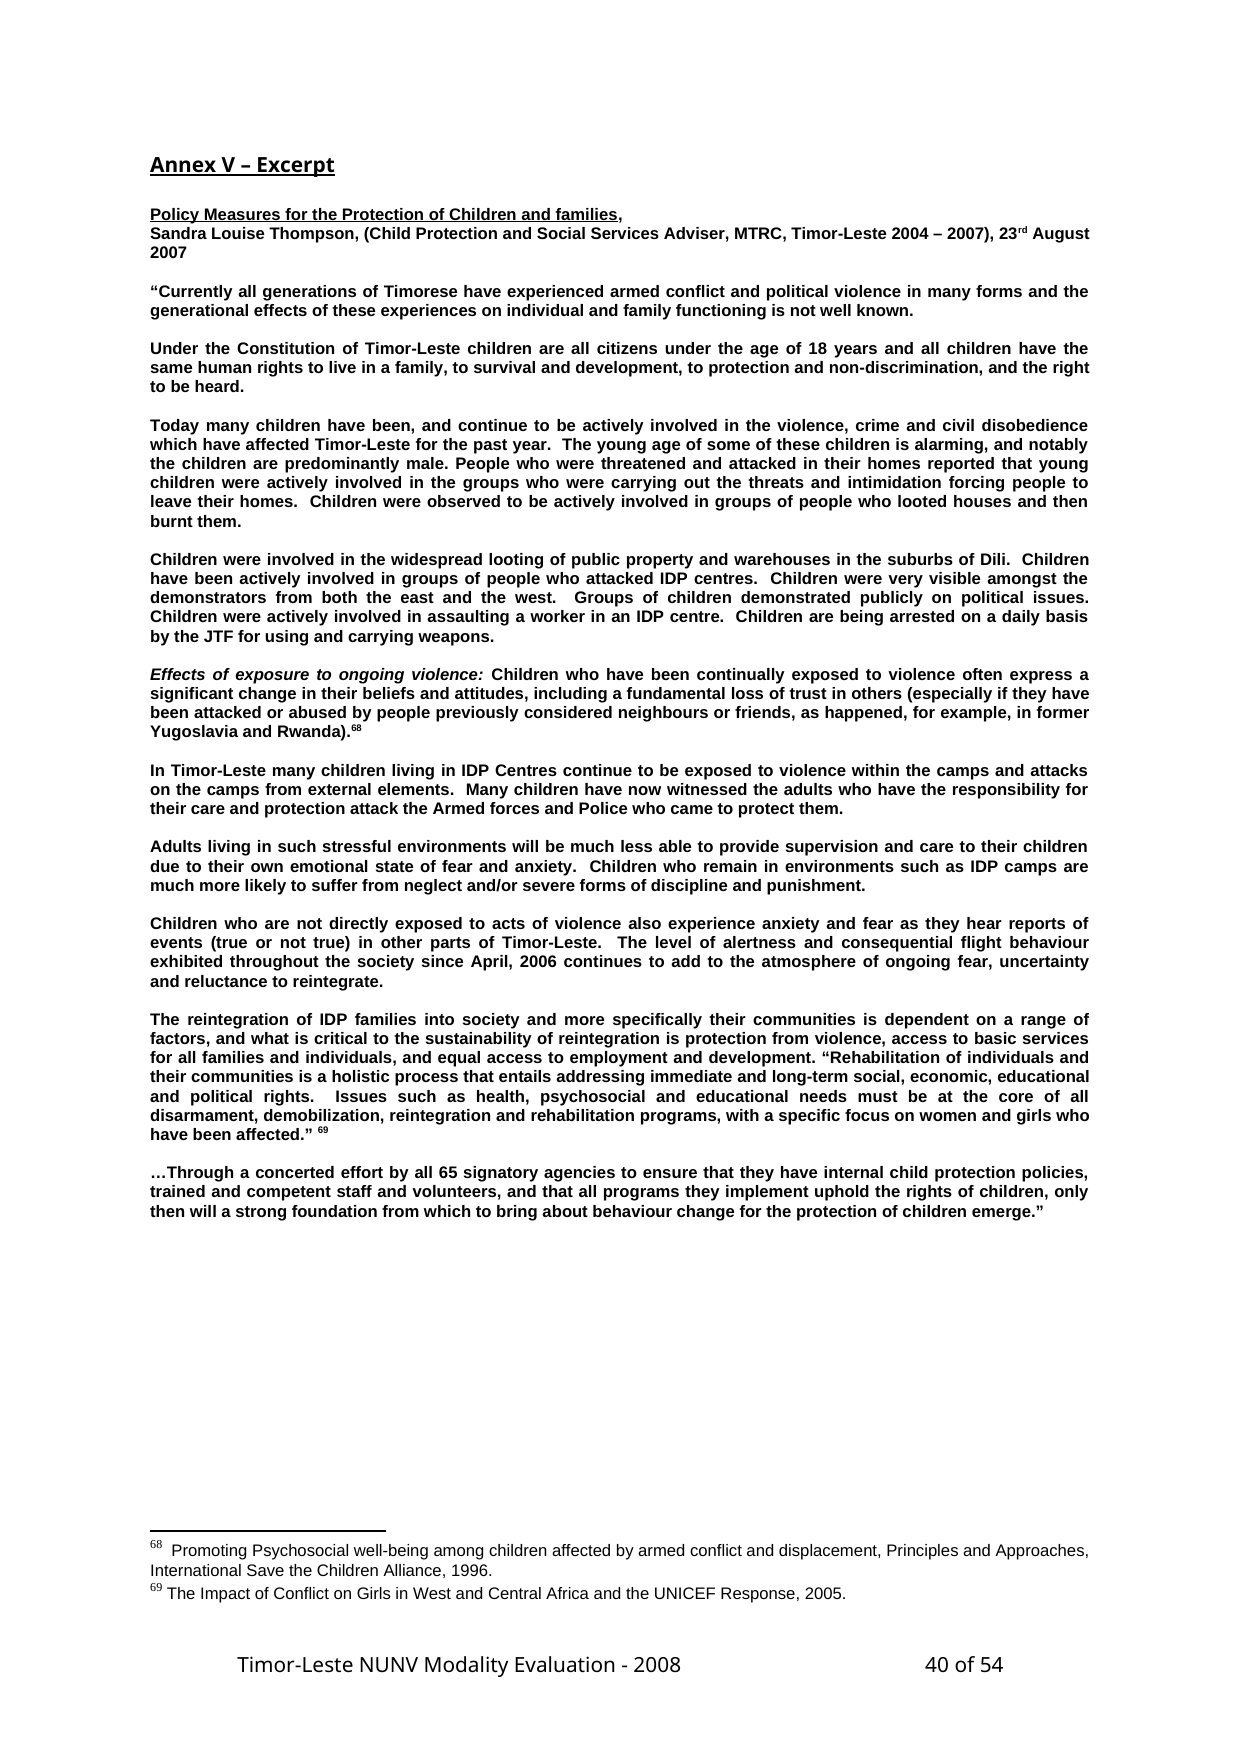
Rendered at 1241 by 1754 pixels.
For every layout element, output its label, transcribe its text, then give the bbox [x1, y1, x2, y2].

text The reintegration of IDP families into society and more specifically their communities is dependent on a range of factors, and what is critical to the sustainability of reintegration is protection from violence, access to basic services for all families and individuals, and equal access to employment and development. “Rehabilitation of individuals and their communities is a holistic process that entails addressing immediate and long-term social, economic, educational and political rights. Issues such as health, psychosocial and educational needs must be at the core of all disarmament, demobilization, reintegration and rehabilitation programs, with a specific focus on women and girls who have been affected.” [150, 1010, 1090, 1144]
text Adults living in such stressful environments will be much less able to provide supervision and care to their children due to their own emotional state of fear and anxiety. Children who remain in environments such as IDP camps are much more likely to suffer from neglect and/or severe forms of discipline and punishment. [150, 837, 1090, 895]
text Sandra Louise Thompson, (Child Protection and Social Services Adviser, MTRC, Timor-Leste 2004 – 2007), 23rd August 2007 [150, 224, 1090, 262]
text “Currently all generations of Timorese have experienced armed conflict and political violence in many forms and the generational effects of these experiences on individual and family functioning is not well known. [150, 281, 1090, 320]
text Today many children have been, and continue to be actively involved in the violence, crime and civil disobedience which have affected Timor-Leste for the past year. The young age of some of these children is alarming, and notably the children are predominantly male. People who were threatened and attacked in their homes reported that young children were actively involved in the groups who were carrying out the threats and intimidation forcing people to leave their homes. Children were observed to be actively involved in groups of people who looted houses and then burnt them. [150, 416, 1090, 531]
text In Timor-Leste many children living in IDP Centres continue to be exposed to violence within the camps and attacks on the camps from external elements. Many children have now witnessed the adults who have the responsibility for their care and protection attack the Armed forces and Police who came to protect them. [150, 761, 1090, 818]
text Children who are not directly exposed to acts of violence also experience anxiety and fear as they hear reports of events (true or not true) in other parts of Timor-Leste. The level of alertness and consequential flight behaviour exhibited throughout the society since April, 2006 continues to add to the atmosphere of ongoing fear, uncertainty and reluctance to reintegrate. [150, 914, 1090, 991]
text …Through a concerted effort by all 65 signatory agencies to ensure that they have internal child protection policies, trained and competent staff and volunteers, and that all programs they implement uphold the rights of children, only then will a strong foundation from which to bring about behaviour change for the protection of children emerge.” [150, 1163, 1090, 1221]
text Effects of exposure to ongoing violence: Children who have been continually exposed to violence often express a significant change in their beliefs and attitudes, including a fundamental loss of trust in others (especially if they have been attacked or abused by people previously considered neighbours or friends, as happened, for example, in former Yugoslavia and Rwanda). [150, 665, 1090, 741]
subtitle Annex V – Excerpt [150, 150, 1090, 178]
text Children were involved in the widespread looting of public property and warehouses in the suburbs of Dili. Children have been actively involved in groups of people who attacked IDP centres. Children were very visible amongst the demonstrators from both the east and the west. Groups of children demonstrated publicly on political issues. Children were actively involved in assaulting a worker in an IDP centre. Children are being arrested on a daily basis by the JTF for using and carrying weapons. [150, 550, 1090, 646]
text Under the Constitution of Timor-Leste children are all citizens under the age of 18 years and all children have the same human rights to live in a family, to survival and development, to protection and non-discrimination, and the right to be heard. [150, 339, 1090, 396]
text Policy Measures for the Protection of Children and families, [150, 205, 1090, 224]
